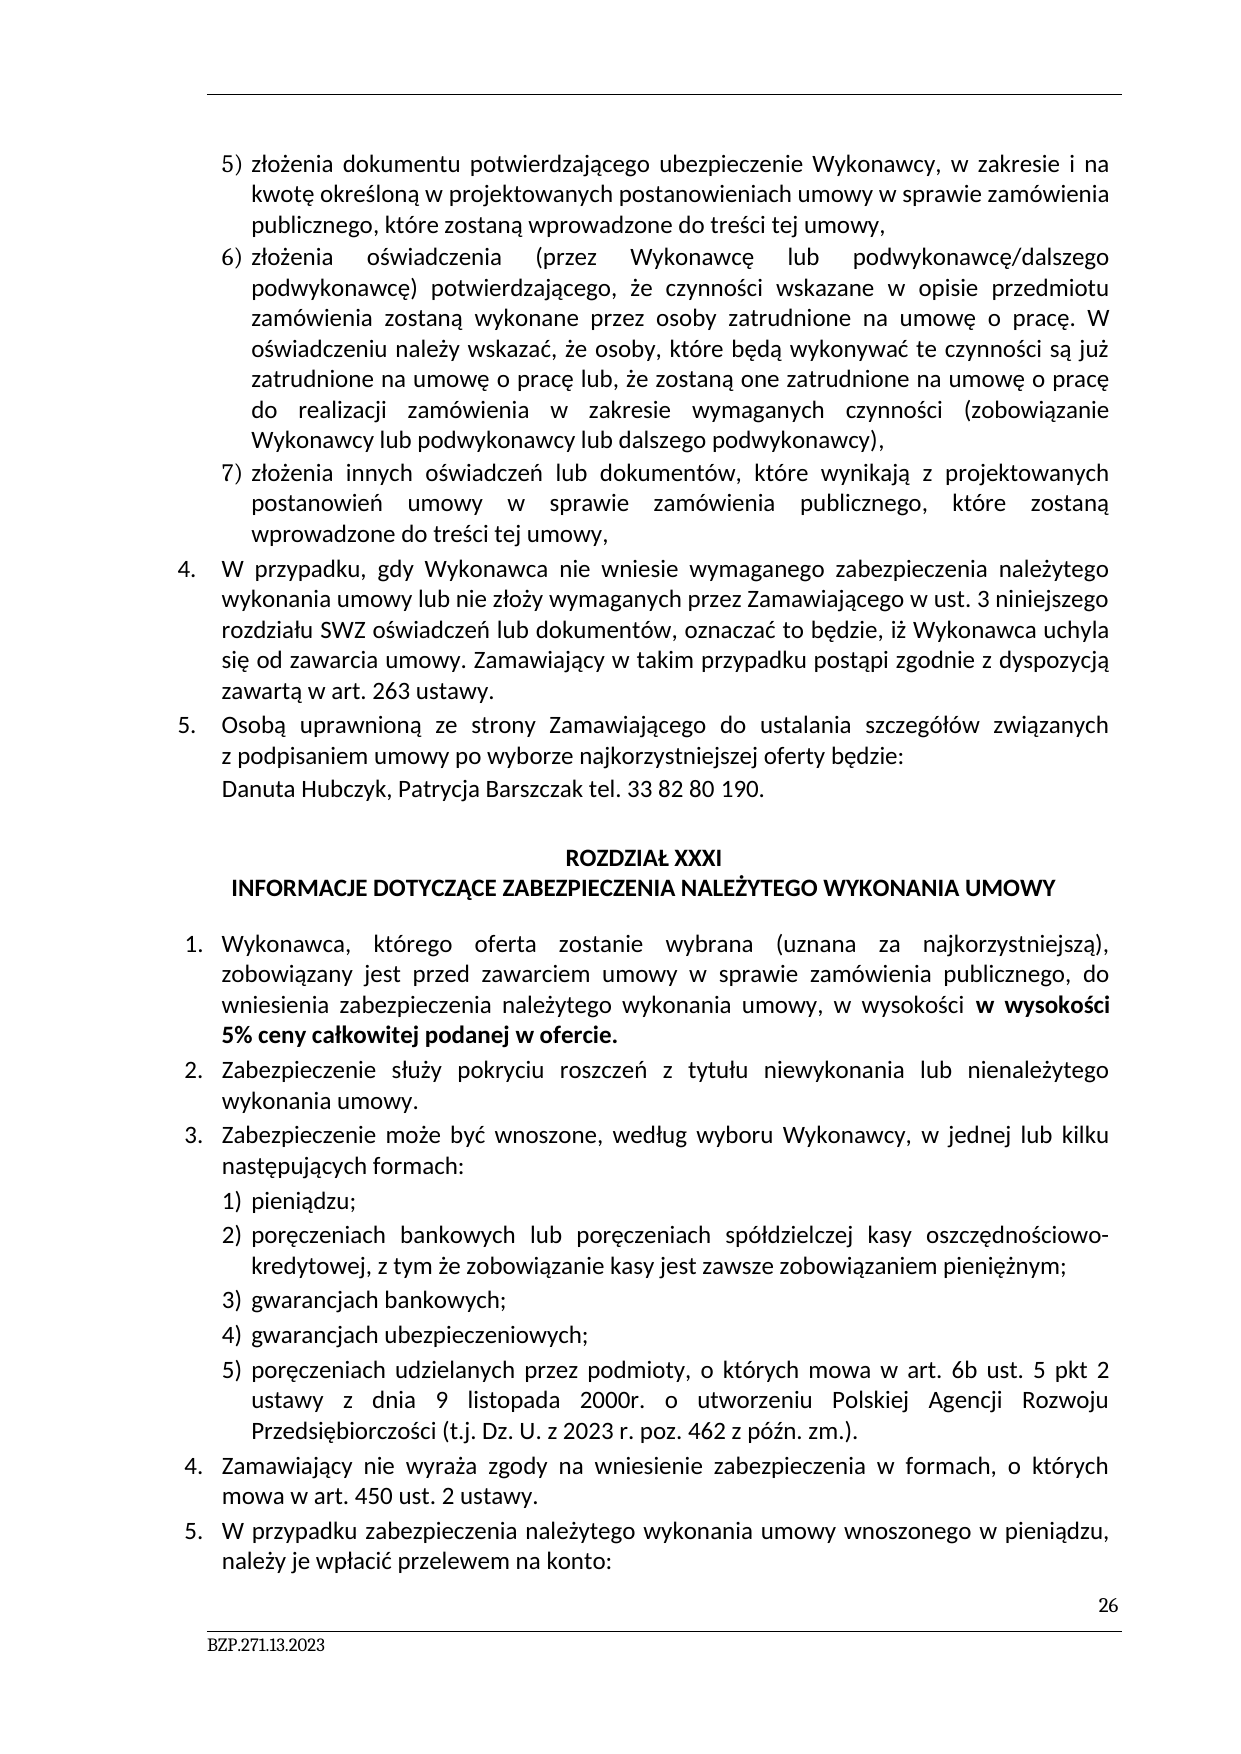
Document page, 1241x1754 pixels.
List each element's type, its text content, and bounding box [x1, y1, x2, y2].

list Zabezpieczenie może być wnoszone, według wyboru Wykonawcy, w jednej lub kilku następujących formach: [184, 1119, 1110, 1181]
list 5) poręczeniach udzielanych przez podmioty, o których mowa w art. 6b ust. 5 pkt 2 ustawy z dnia 9 listopada 2000r. o utworzeniu Polskiej Agencji Rozwoju Przedsiębiorczości (t.j. Dz. U. z 2023 r. poz. 462 z późn. zm.). [222, 1354, 1110, 1446]
subtitle ROZDZIAŁ XXXI [177, 842, 1110, 873]
list Wykonawca, którego oferta zostanie wybrana (uznana za najkorzystniejszą), zobowiązany jest przed zawarciem umowy w sprawie zamówienia publicznego, do wniesienia zabezpieczenia należytego wykonania umowy, w wysokości w wysokości 5% ceny całkowitej podanej w ofercie. [184, 928, 1110, 1050]
list Osobą uprawnioną ze strony Zamawiającego do ustalania szczegółów związanych z podpisaniem umowy po wyborze najkorzystniejszej oferty będzie: [177, 709, 1110, 771]
list 4) gwarancjach ubezpieczeniowych; [222, 1319, 1110, 1350]
list W przypadku zabezpieczenia należytego wykonania umowy wnoszonego w pieniądzu, należy je wpłacić przelewem na konto: [184, 1515, 1110, 1576]
list Zabezpieczenie służy pokryciu roszczeń z tytułu niewykonania lub nienależytego wykonania umowy. [184, 1054, 1110, 1115]
list 2) poręczeniach bankowych lub poręczeniach spółdzielczej kasy oszczędnościowo-kredytowej, z tym że zobowiązanie kasy jest zawsze zobowiązaniem pieniężnym; [222, 1219, 1110, 1281]
subtitle INFORMACJE DOTYCZĄCE ZABEZPIECZENIA NALEŻYTEGO WYKONANIA UMOWY [177, 873, 1110, 903]
list Danuta Hubczyk, Patrycja Barszczak tel. 33 82 80 190. [222, 773, 1110, 803]
list 3) gwarancjach bankowych; [222, 1285, 1110, 1315]
list W przypadku, gdy Wykonawca nie wniesie wymaganego zabezpieczenia należytego wykonania umowy lub nie złoży wymaganych przez Zamawiającego w ust. 3 niniejszego rozdziału SWZ oświadczeń lub dokumentów, oznaczać to będzie, iż Wykonawca uchyla się od zawarcia umowy. Zamawiający w takim przypadku postąpi zgodnie z dyspozycją zawartą w art. 263 ustawy. [177, 553, 1110, 705]
list Zamawiający nie wyraża zgody na wniesienie zabezpieczenia w formach, o których mowa w art. 450 ust. 2 ustawy. [184, 1450, 1110, 1511]
list złożenia dokumentu potwierdzającego ubezpieczenie Wykonawcy, w zakresie i na kwotę określoną w projektowanych postanowieniach umowy w sprawie zamówienia publicznego, które zostaną wprowadzone do treści tej umowy, [222, 148, 1110, 239]
list złożenia oświadczenia (przez Wykonawcę lub podwykonawcę/dalszego podwykonawcę) potwierdzającego, że czynności wskazane w opisie przedmiotu zamówienia zostaną wykonane przez osoby zatrudnione na umowę o pracę. W oświadczeniu należy wskazać, że osoby, które będą wykonywać te czynności są już zatrudnione na umowę o pracę lub, że zostaną one zatrudnione na umowę o pracę do realizacji zamówienia w zakresie wymaganych czynności (zobowiązanie Wykonawcy lub podwykonawcy lub dalszego podwykonawcy), [222, 241, 1110, 455]
list złożenia innych oświadczeń lub dokumentów, które wynikają z projektowanych postanowień umowy w sprawie zamówienia publicznego, które zostaną wprowadzone do treści tej umowy, [222, 457, 1110, 549]
list 1) pieniądzu; [222, 1185, 1110, 1215]
